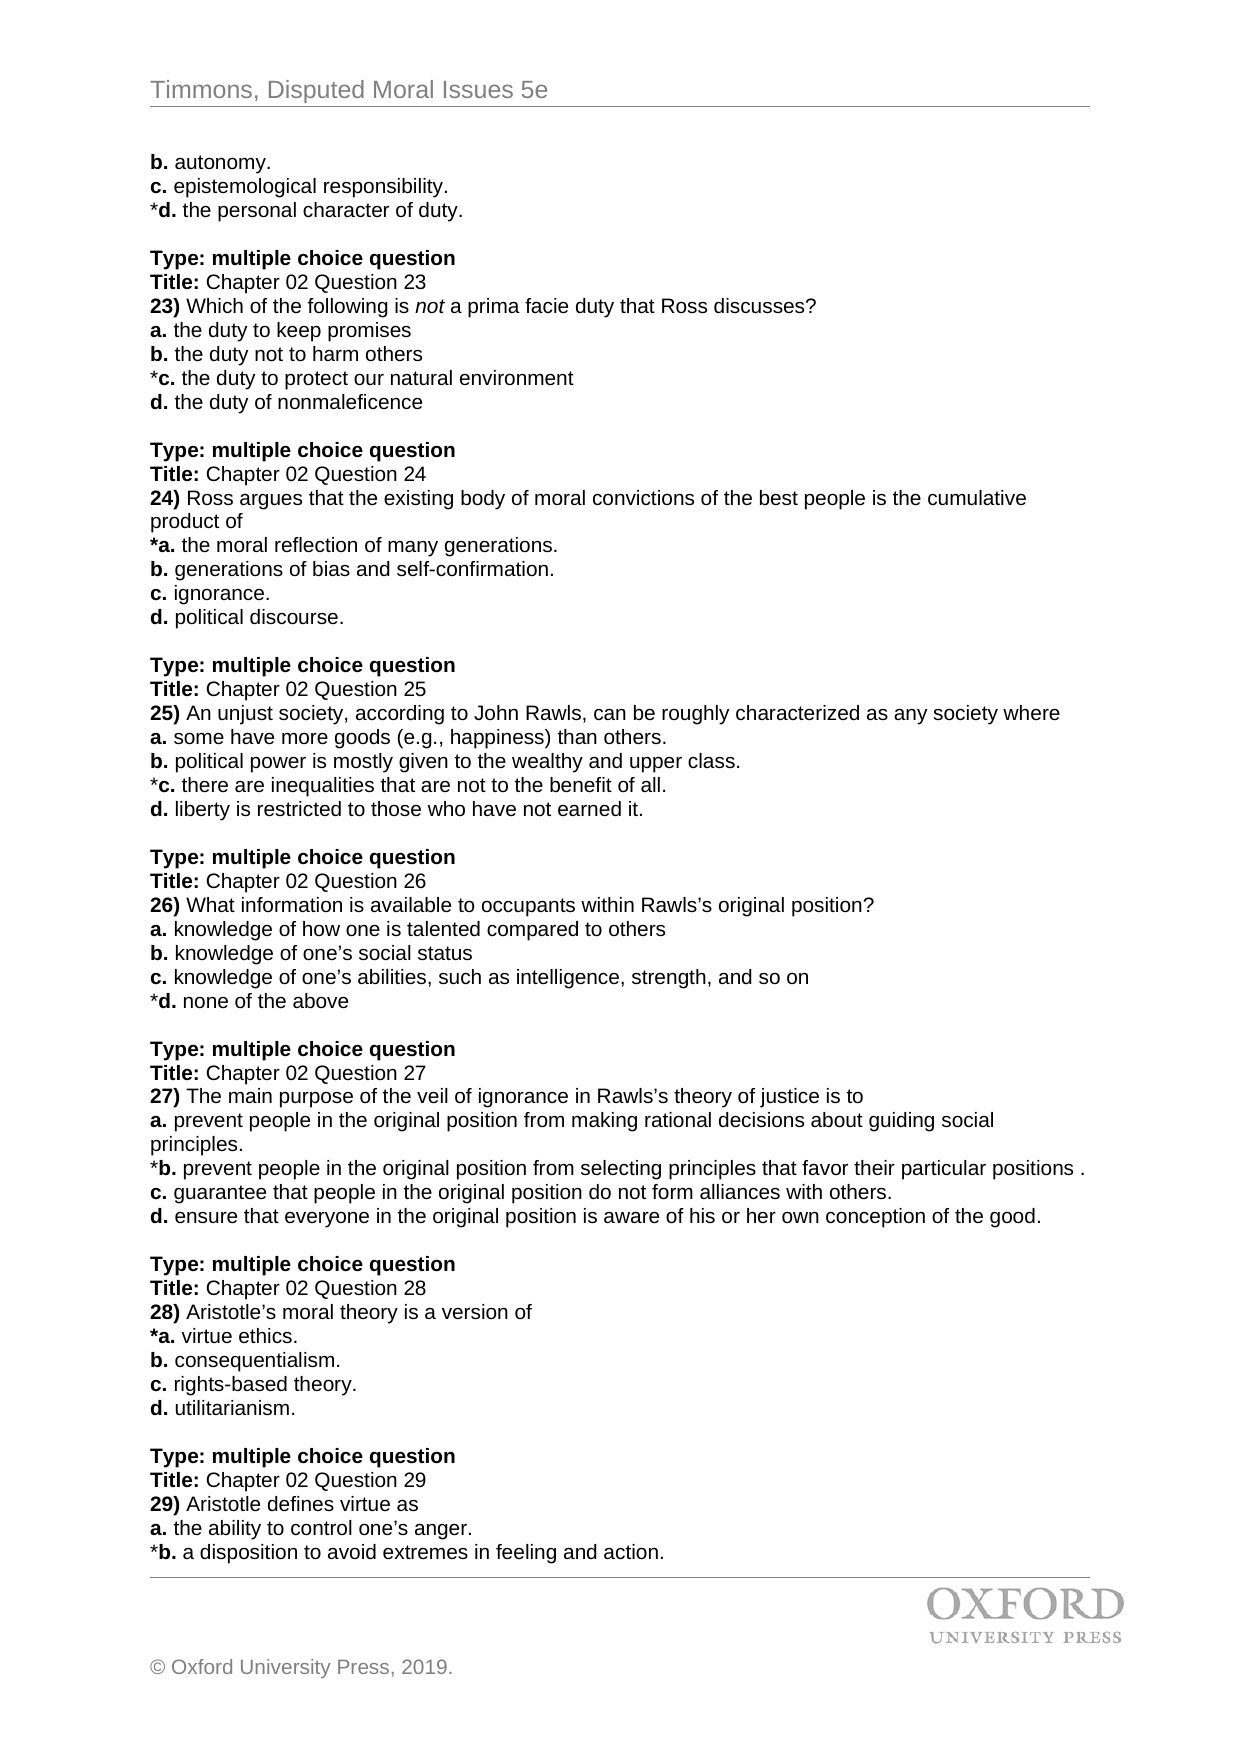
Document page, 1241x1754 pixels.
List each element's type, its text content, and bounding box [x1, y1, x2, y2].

text d. political discourse. [150, 605, 1090, 629]
text b. the duty not to harm others [150, 342, 1090, 366]
text Title: Chapter 02 Question 25 [150, 677, 1090, 701]
text b. consequentialism. [150, 1348, 1090, 1372]
text c. guarantee that people in the original position do not form alliances with others. [150, 1180, 1090, 1204]
text d. ensure that everyone in the original position is aware of his or her own conception of the good. [150, 1204, 1090, 1228]
text d. liberty is restricted to those who have not earned it. [150, 797, 1090, 821]
text b. knowledge of one’s social status [150, 941, 1090, 964]
text Type: multiple choice question [150, 437, 1090, 461]
text Title: Chapter 02 Question 23 [150, 270, 1090, 294]
text *c. there are inequalities that are not to the benefit of all. [150, 773, 1090, 797]
text c. epistemological responsibility. [150, 174, 1090, 198]
text Type: multiple choice question [150, 1252, 1090, 1276]
text Title: Chapter 02 Question 28 [150, 1276, 1090, 1300]
text Type: multiple choice question [150, 845, 1090, 869]
text c. rights-based theory. [150, 1372, 1090, 1396]
picture [925, 1580, 1125, 1655]
text Title: Chapter 02 Question 27 [150, 1060, 1090, 1084]
text c. ignorance. [150, 581, 1090, 605]
text *d. the personal character of duty. [150, 198, 1090, 222]
text 26) What information is available to occupants within Rawls’s original position? a. knowledge of how one is talented compared to others [150, 893, 1090, 941]
text d. utilitarianism. [150, 1396, 1090, 1420]
text Type: multiple choice question [150, 1036, 1090, 1060]
text Title: Chapter 02 Question 29 [150, 1468, 1090, 1492]
text 29) Aristotle defines virtue as a. the ability to control one’s anger. [150, 1492, 1090, 1539]
text Title: Chapter 02 Question 26 [150, 869, 1090, 893]
text c. knowledge of one’s abilities, such as intelligence, strength, and so on [150, 964, 1090, 988]
text 25) An unjust society, according to John Rawls, can be roughly characterized as any society where a. some have more goods (e.g., happiness) than others. [150, 701, 1090, 749]
text b. political power is mostly given to the wealthy and upper class. [150, 749, 1090, 773]
text Type: multiple choice question [150, 653, 1090, 677]
text 24) Ross argues that the existing body of moral convictions of the best people is the cumulative product of *a. the moral reflection of many generations. [150, 485, 1090, 557]
text b. autonomy. [150, 150, 1090, 174]
text 27) The main purpose of the veil of ignorance in Rawls’s theory of justice is to a. prevent people in the original position from making rational decisions about guiding social principles. [150, 1084, 1090, 1156]
text Type: multiple choice question [150, 246, 1090, 270]
text b. generations of bias and self-confirmation. [150, 557, 1090, 581]
text *c. the duty to protect our natural environment [150, 366, 1090, 389]
text *b. a disposition to avoid extremes in feeling and action. [150, 1539, 1090, 1563]
text *d. none of the above [150, 988, 1090, 1012]
text Type: multiple choice question [150, 1444, 1090, 1468]
text Title: Chapter 02 Question 24 [150, 461, 1090, 485]
text 23) Which of the following is not a prima facie duty that Ross discusses? a. the duty to keep promises [150, 294, 1090, 342]
text 28) Aristotle’s moral theory is a version of *a. virtue ethics. [150, 1300, 1090, 1348]
text *b. prevent people in the original position from selecting principles that favor their particular positions . [150, 1156, 1090, 1180]
text d. the duty of nonmaleficence [150, 389, 1090, 413]
